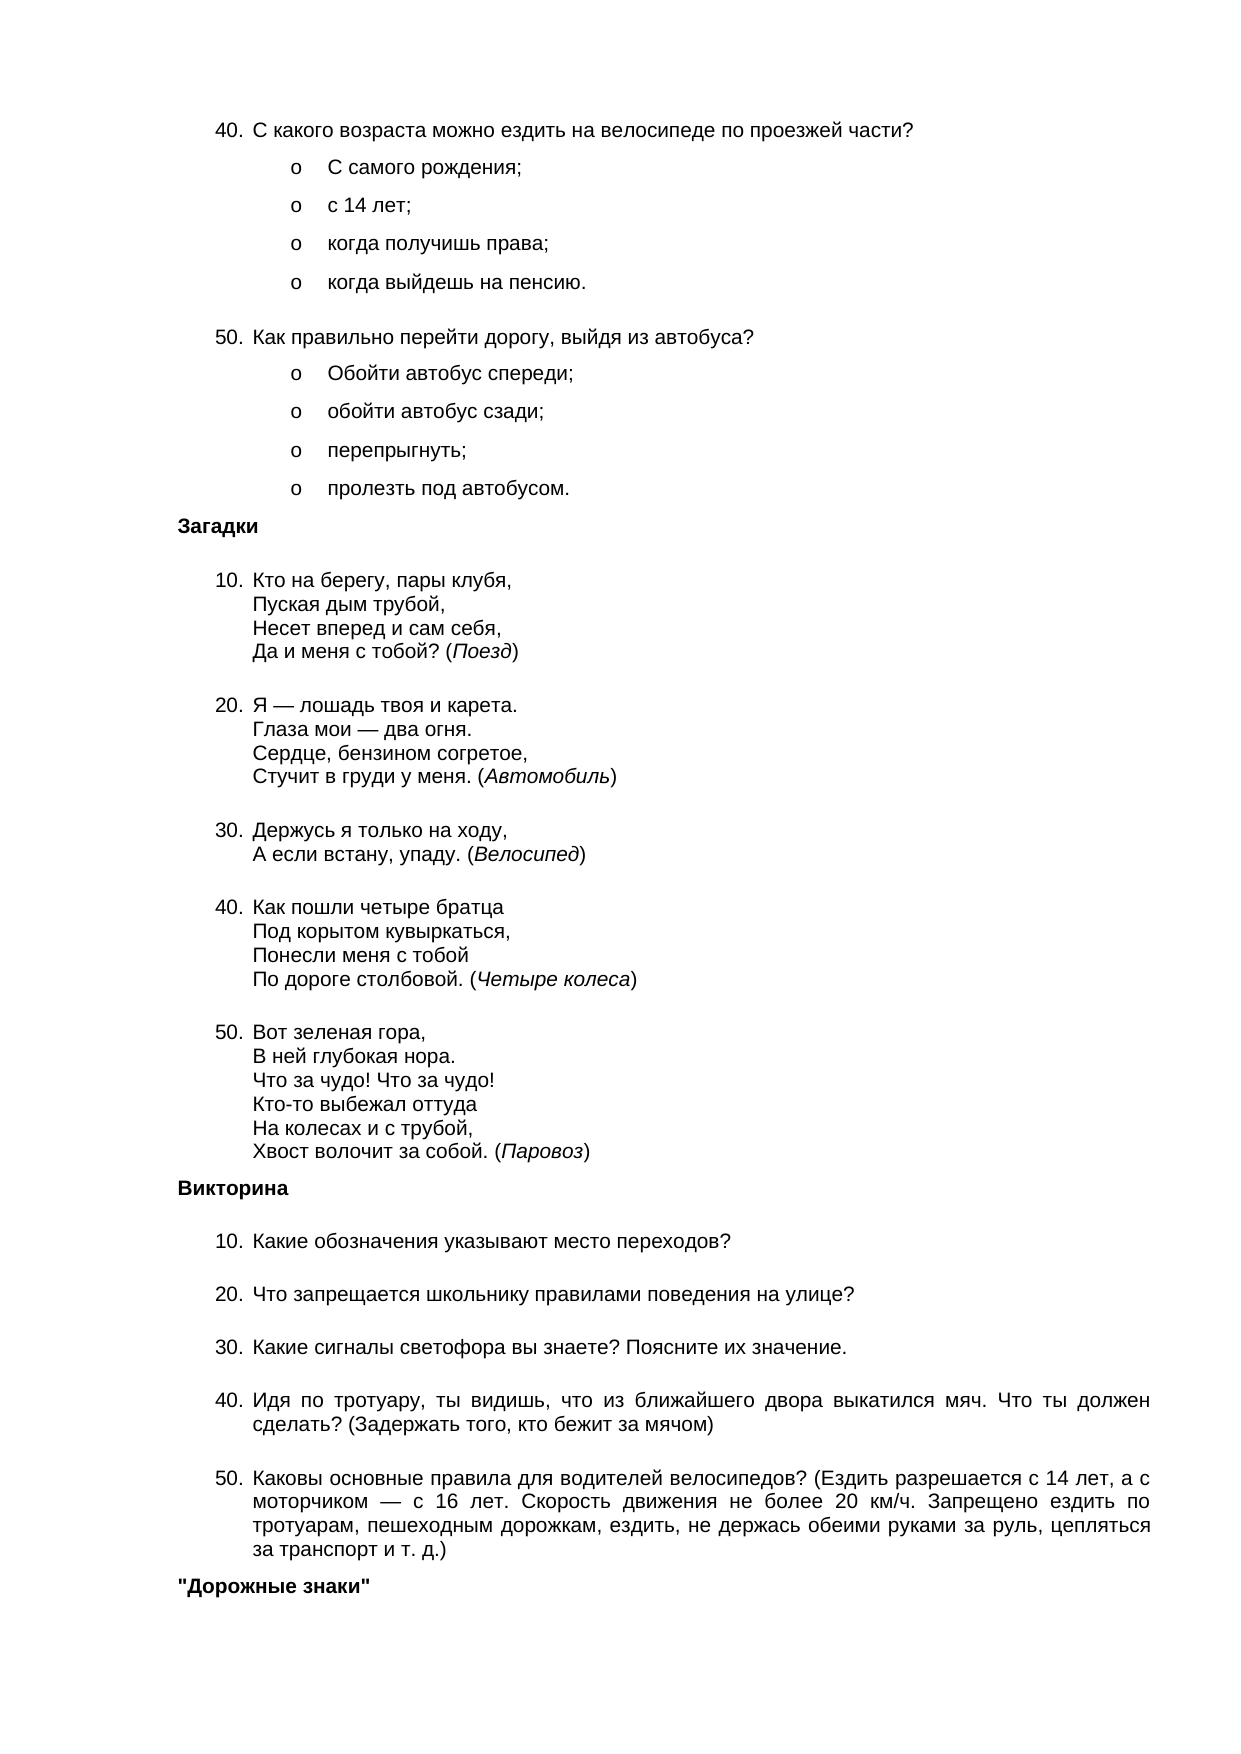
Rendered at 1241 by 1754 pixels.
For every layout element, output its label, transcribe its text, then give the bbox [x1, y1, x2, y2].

list обойти автобус сзади; [290, 399, 1152, 425]
text Загадки [177, 514, 1152, 538]
list Как правильно перейти дорогу, выйдя из автобуса? [215, 324, 1152, 348]
text "Дорожные знаки" [177, 1574, 1152, 1598]
list с 14 лет; [290, 193, 1152, 219]
list С самого рождения; [290, 154, 1152, 180]
list когда выйдешь на пенсию. [290, 269, 1152, 295]
list перепрыгнуть; [290, 438, 1152, 463]
list Что запрещается школьнику правилами поведения на улице? [215, 1282, 1152, 1306]
text Викторина [177, 1176, 1152, 1200]
list Какие сигналы светофора вы знаете? Поясните их значение. [215, 1335, 1152, 1359]
list когда получишь права; [290, 231, 1152, 257]
list Как пошли четыре братца Под корытом кувыркаться, Понесли меня с тобой По дороге столбовой. (Четыре колеса) [215, 894, 1152, 990]
list Кто на берегу, пары клубя, Пуская дым трубой, Несет вперед и сам себя, Да и меня с тобой? (Поезд) [215, 567, 1152, 663]
list пролезть под автобусом. [290, 476, 1152, 502]
list Я — лошадь твоя и карета. Глаза мои — два огня. Сердце, бензином согретое, Стучит в груди у меня. (Автомобиль) [215, 692, 1152, 788]
list Какие обозначения указывают место переходов? [215, 1229, 1152, 1253]
list Держусь я только на ходу, А если встану, упаду. (Велосипед) [215, 817, 1152, 865]
list Обойти автобус спереди; [290, 361, 1152, 387]
list Вот зеленая гора, В ней глубокая нора. Что за чудо! Что за чудо! Кто-то выбежал оттуда На колесах и с трубой, Хвост волочит за собой. (Паровоз) [215, 1019, 1152, 1163]
list С какого возраста можно ездить на велосипеде по проезжей части? [215, 118, 1152, 142]
list Идя по тротуару, ты видишь, что из ближайшего двора выкатился мяч. Что ты должен сделать? (Задержать того, кто бежит за мячом) [215, 1388, 1152, 1436]
list Каковы основные правила для водителей велосипедов? (Ездить разрешается с 14 лет, а с моторчиком — с 16 лет. Скорость движения не более 20 км/ч. Запрещено ездить по тротуарам, пешеходным дорожкам, ездить, не держась обеими руками за руль, цепляться за транспорт и т. д.) [215, 1465, 1152, 1561]
